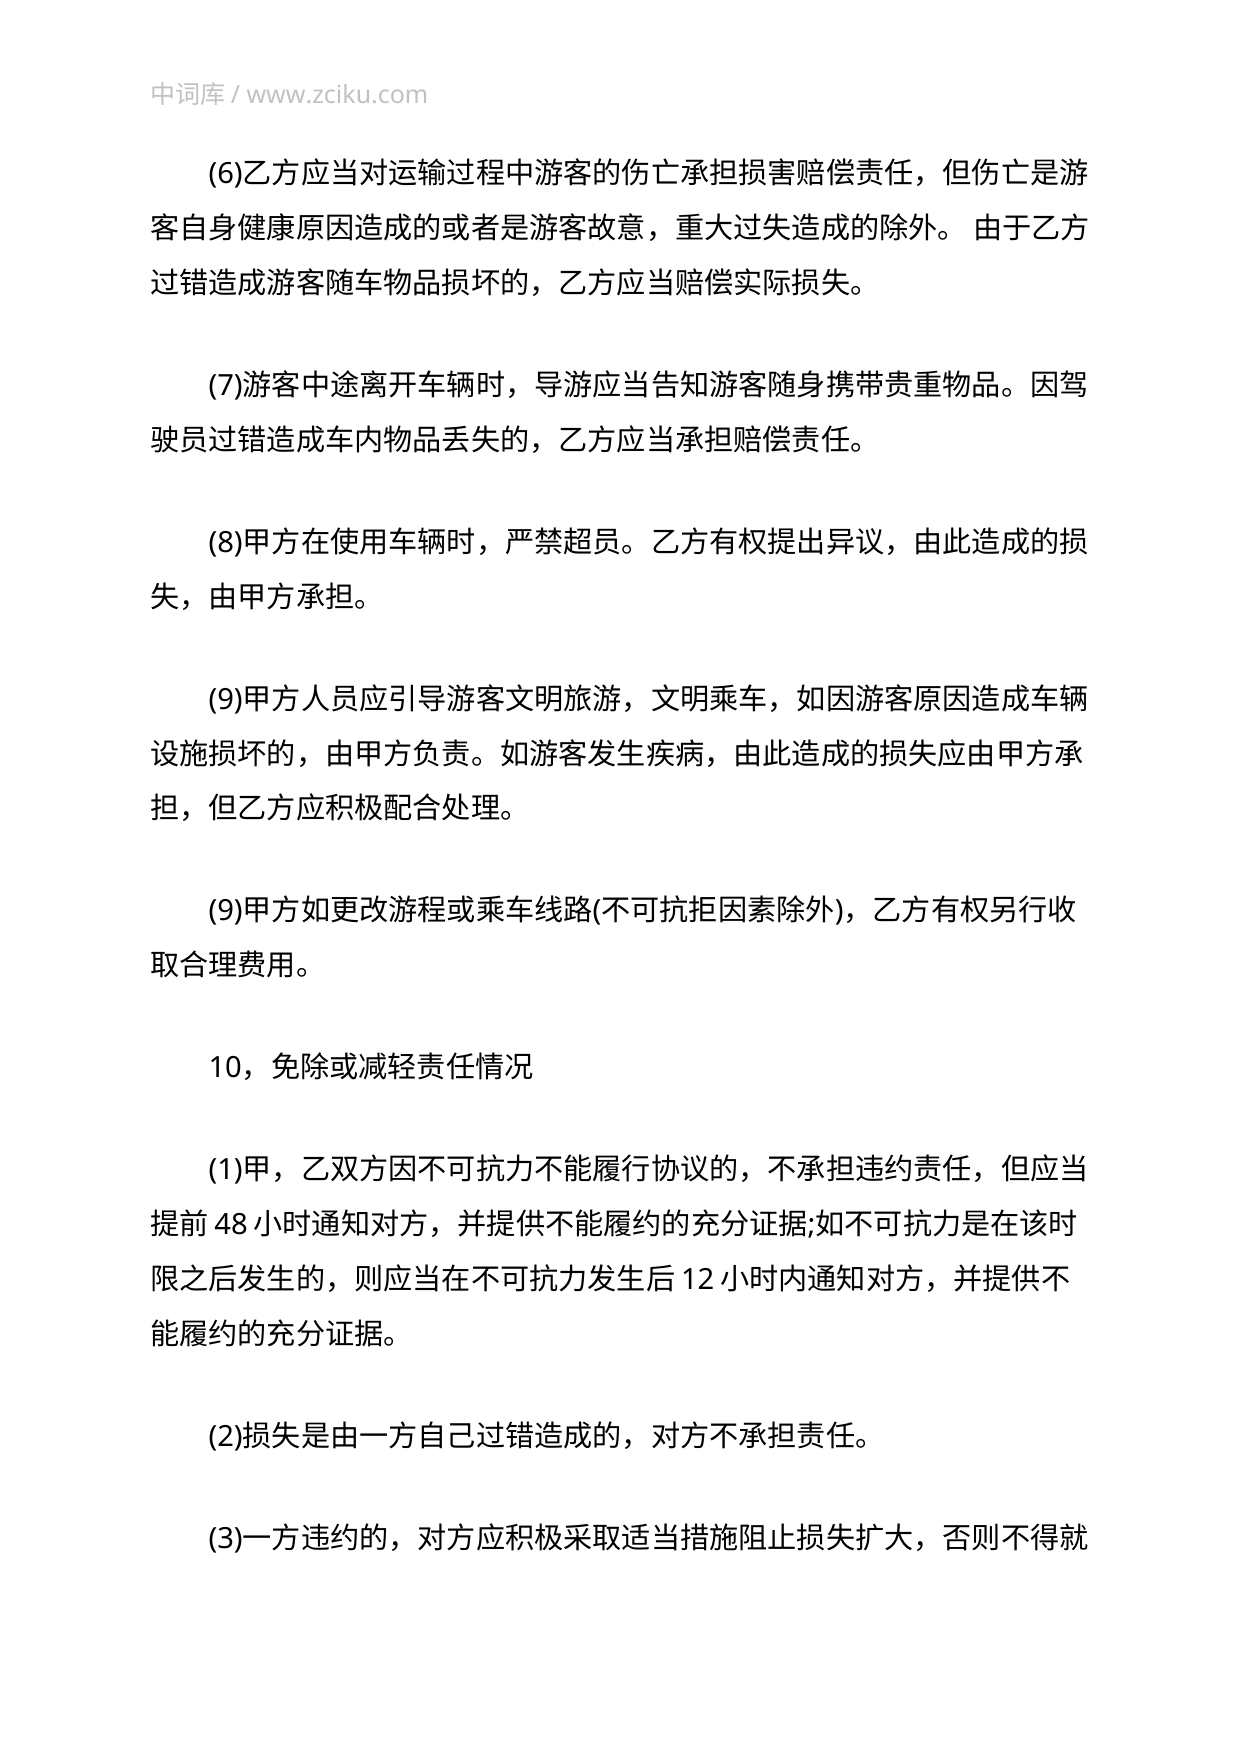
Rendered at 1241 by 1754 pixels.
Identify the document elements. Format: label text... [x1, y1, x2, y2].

text (8)甲方在使用车辆时，严禁超员。乙方有权提出异议，由此造成的损失，由甲方承担。 [150, 518, 1090, 616]
text (6)乙方应当对运输过程中游客的伤亡承担损害赔偿责任，但伤亡是游客自身健康原因造成的或者是游客故意，重大过失造成的除外。 由于乙方过错造成游客随车物品损坏的，乙方应当赔偿实际损失。 [150, 150, 1090, 302]
text (9)甲方如更改游程或乘车线路(不可抗拒因素除外)，乙方有权另行收取合理费用。 [150, 887, 1090, 984]
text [150, 1514, 1090, 1557]
text (2)损失是由一方自己过错造成的，对方不承担责任。 [150, 1412, 1090, 1455]
text 10，免除或减轻责任情况 [150, 1044, 1090, 1086]
text (1)甲，乙双方因不可抗力不能履行协议的，不承担违约责任，但应当提前48小时通知对方，并提供不能履约的充分证据;如不可抗力是在该时限之后发生的，则应当在不可抗力发生后12小时内通知对方，并提供不能履约的充分证据。 [150, 1146, 1090, 1353]
text (9)甲方人员应引导游客文明旅游，文明乘车，如因游客原因造成车辆设施损坏的，由甲方负责。如游客发生疾病，由此造成的损失应由甲方承担，但乙方应积极配合处理。 [150, 675, 1090, 827]
text (7)游客中途离开车辆时，导游应当告知游客随身携带贵重物品。因驾驶员过错造成车内物品丢失的，乙方应当承担赔偿责任。 [150, 362, 1090, 459]
